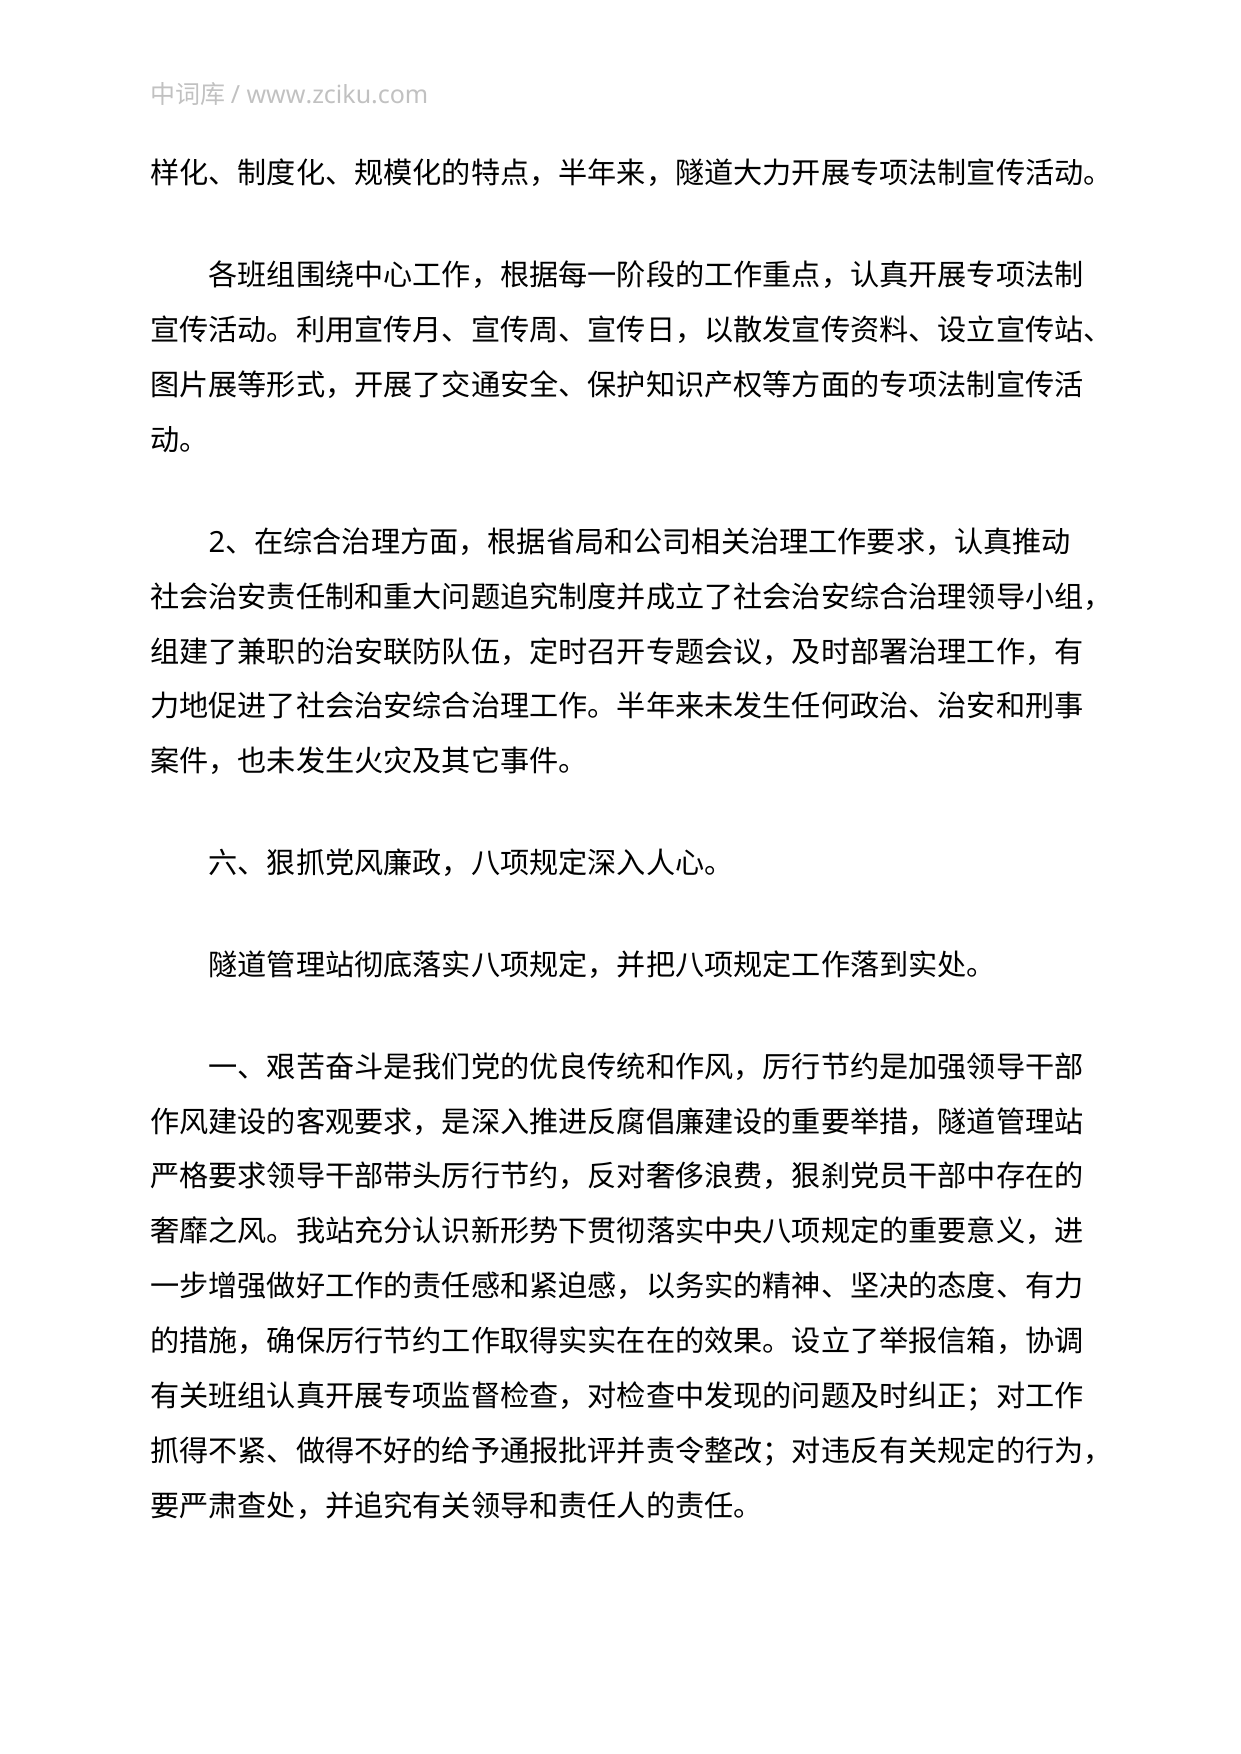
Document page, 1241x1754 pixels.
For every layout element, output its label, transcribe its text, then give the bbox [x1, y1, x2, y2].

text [150, 150, 1090, 192]
text 2、在综合治理方面，根据省局和公司相关治理工作要求，认真推动社会治安责任制和重大问题追究制度并成立了社会治安综合治理领导小组，组建了兼职的治安联防队伍，定时召开专题会议，及时部署治理工作，有力地促进了社会治安综合治理工作。半年来未发生任何政治、治安和刑事案件，也未发生火灾及其它事件。 [150, 518, 1090, 780]
text 各班组围绕中心工作，根据每一阶段的工作重点，认真开展专项法制宣传活动。利用宣传月、宣传周、宣传日，以散发宣传资料、设立宣传站、图片展等形式，开展了交通安全、保护知识产权等方面的专项法制宣传活动。 [150, 252, 1090, 459]
text 隧道管理站彻底落实八项规定，并把八项规定工作落到实处。 [150, 941, 1090, 984]
text 六、狠抓党风廉政，八项规定深入人心。 [150, 840, 1090, 882]
text 一、艰苦奋斗是我们党的优良传统和作风，厉行节约是加强领导干部作风建设的客观要求，是深入推进反腐倡廉建设的重要举措，隧道管理站严格要求领导干部带头厉行节约，反对奢侈浪费，狠刹党员干部中存在的奢靡之风。我站充分认识新形势下贯彻落实中央八项规定的重要意义，进一步增强做好工作的责任感和紧迫感，以务实的精神、坚决的态度、有力的措施，确保厉行节约工作取得实实在在的效果。设立了举报信箱，协调有关班组认真开展专项监督检查，对检查中发现的问题及时纠正；对工作抓得不紧、做得不好的给予通报批评并责令整改；对违反有关规定的行为，要严肃查处，并追究有关领导和责任人的责任。 [150, 1043, 1090, 1525]
